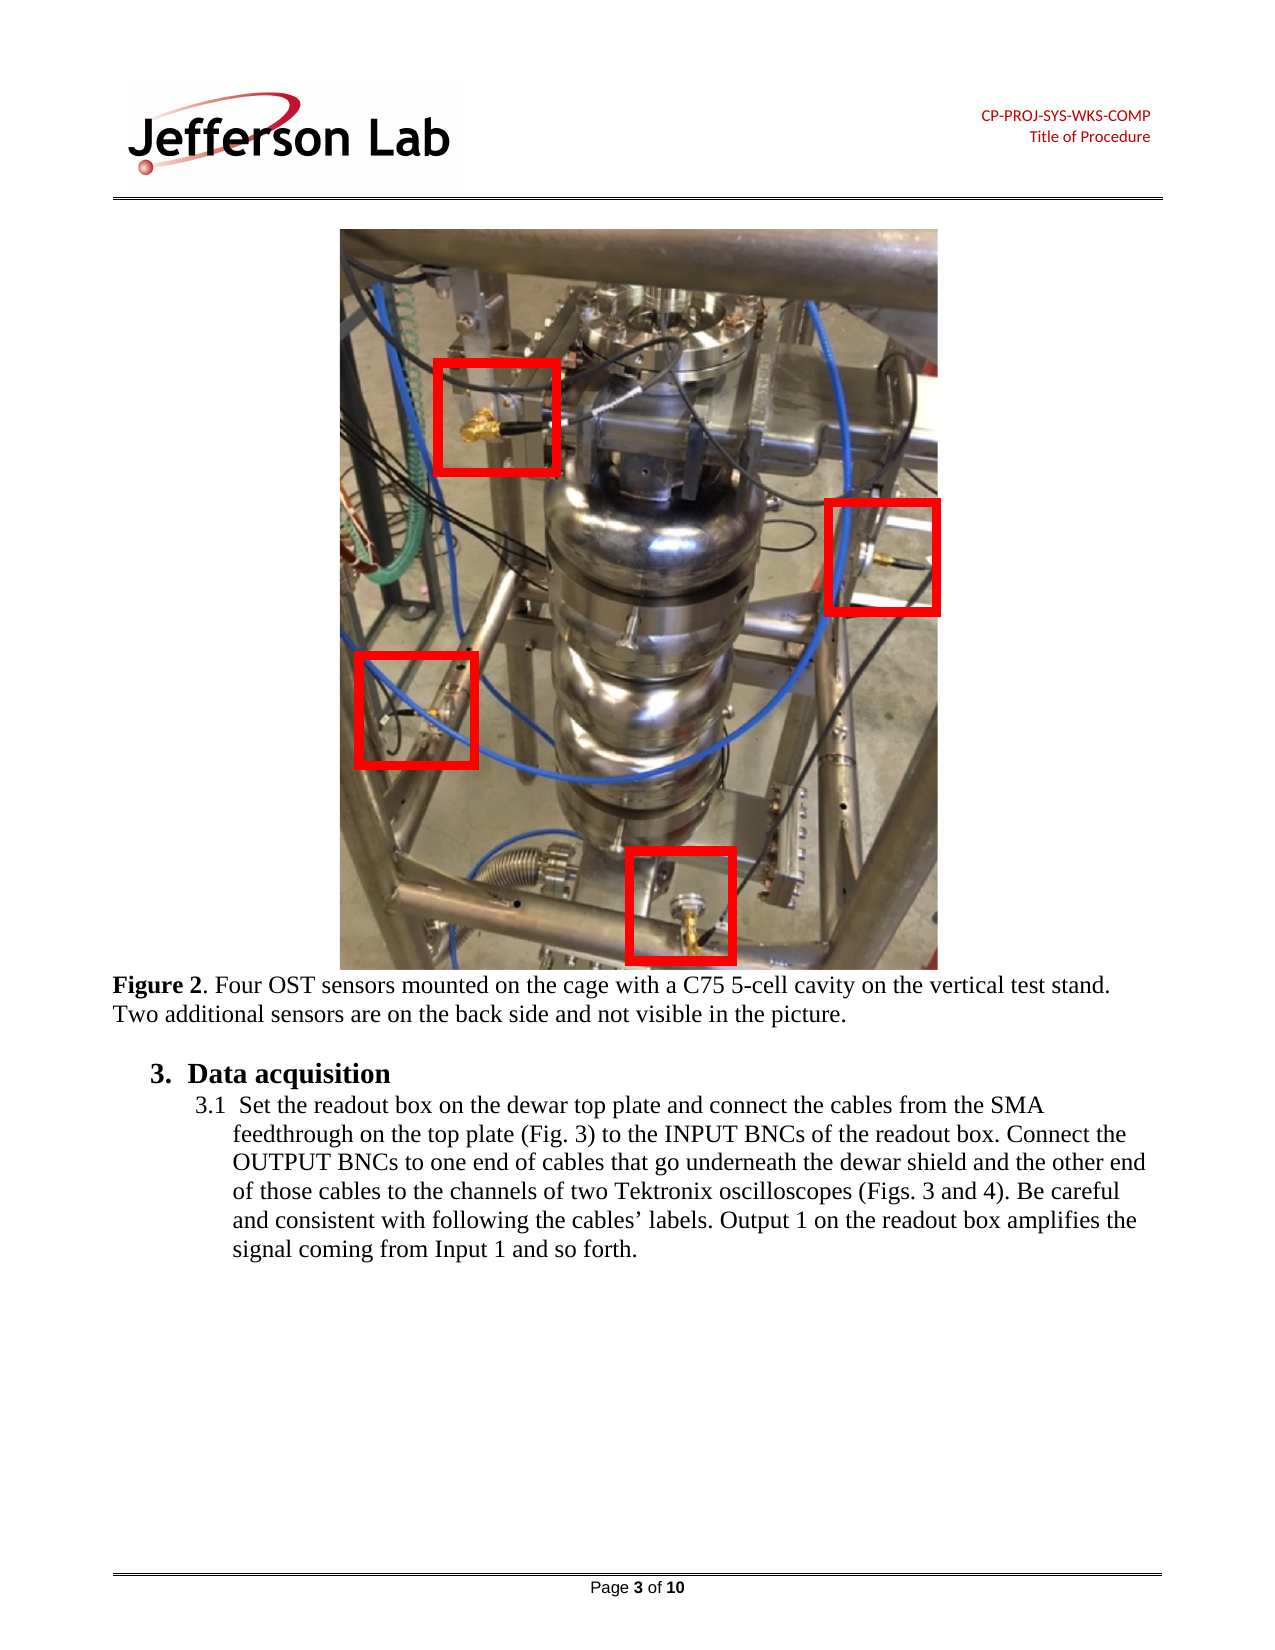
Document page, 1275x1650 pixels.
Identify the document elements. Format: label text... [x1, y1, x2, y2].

picture [833, 507, 932, 607]
list Data acquisition [150, 1056, 1162, 1090]
list Set the readout box on the dewar top plate and connect the cables from the SMA feedthrough on the top plate (Fig. 3) to the INPUT BNCs of the readout box. Connect the OUTPUT BNCs to one end of cables that go underneath the dewar shield and the other end of those cables to the channels of two Tektronix oscilloscopes (Figs. 3 and 4). Be careful and consistent with following the cables’ labels. Output 1 on the readout box amplifies the signal coming from Input 1 and so forth. [195, 1090, 1162, 1262]
picture [124, 79, 465, 193]
picture [339, 229, 938, 969]
text Figure 2. Four OST sensors mounted on the cage with a C75 5-cell cavity on the vertical test stand. Two additional sensors are on the back side and not visible in the picture. [112, 970, 1162, 1028]
